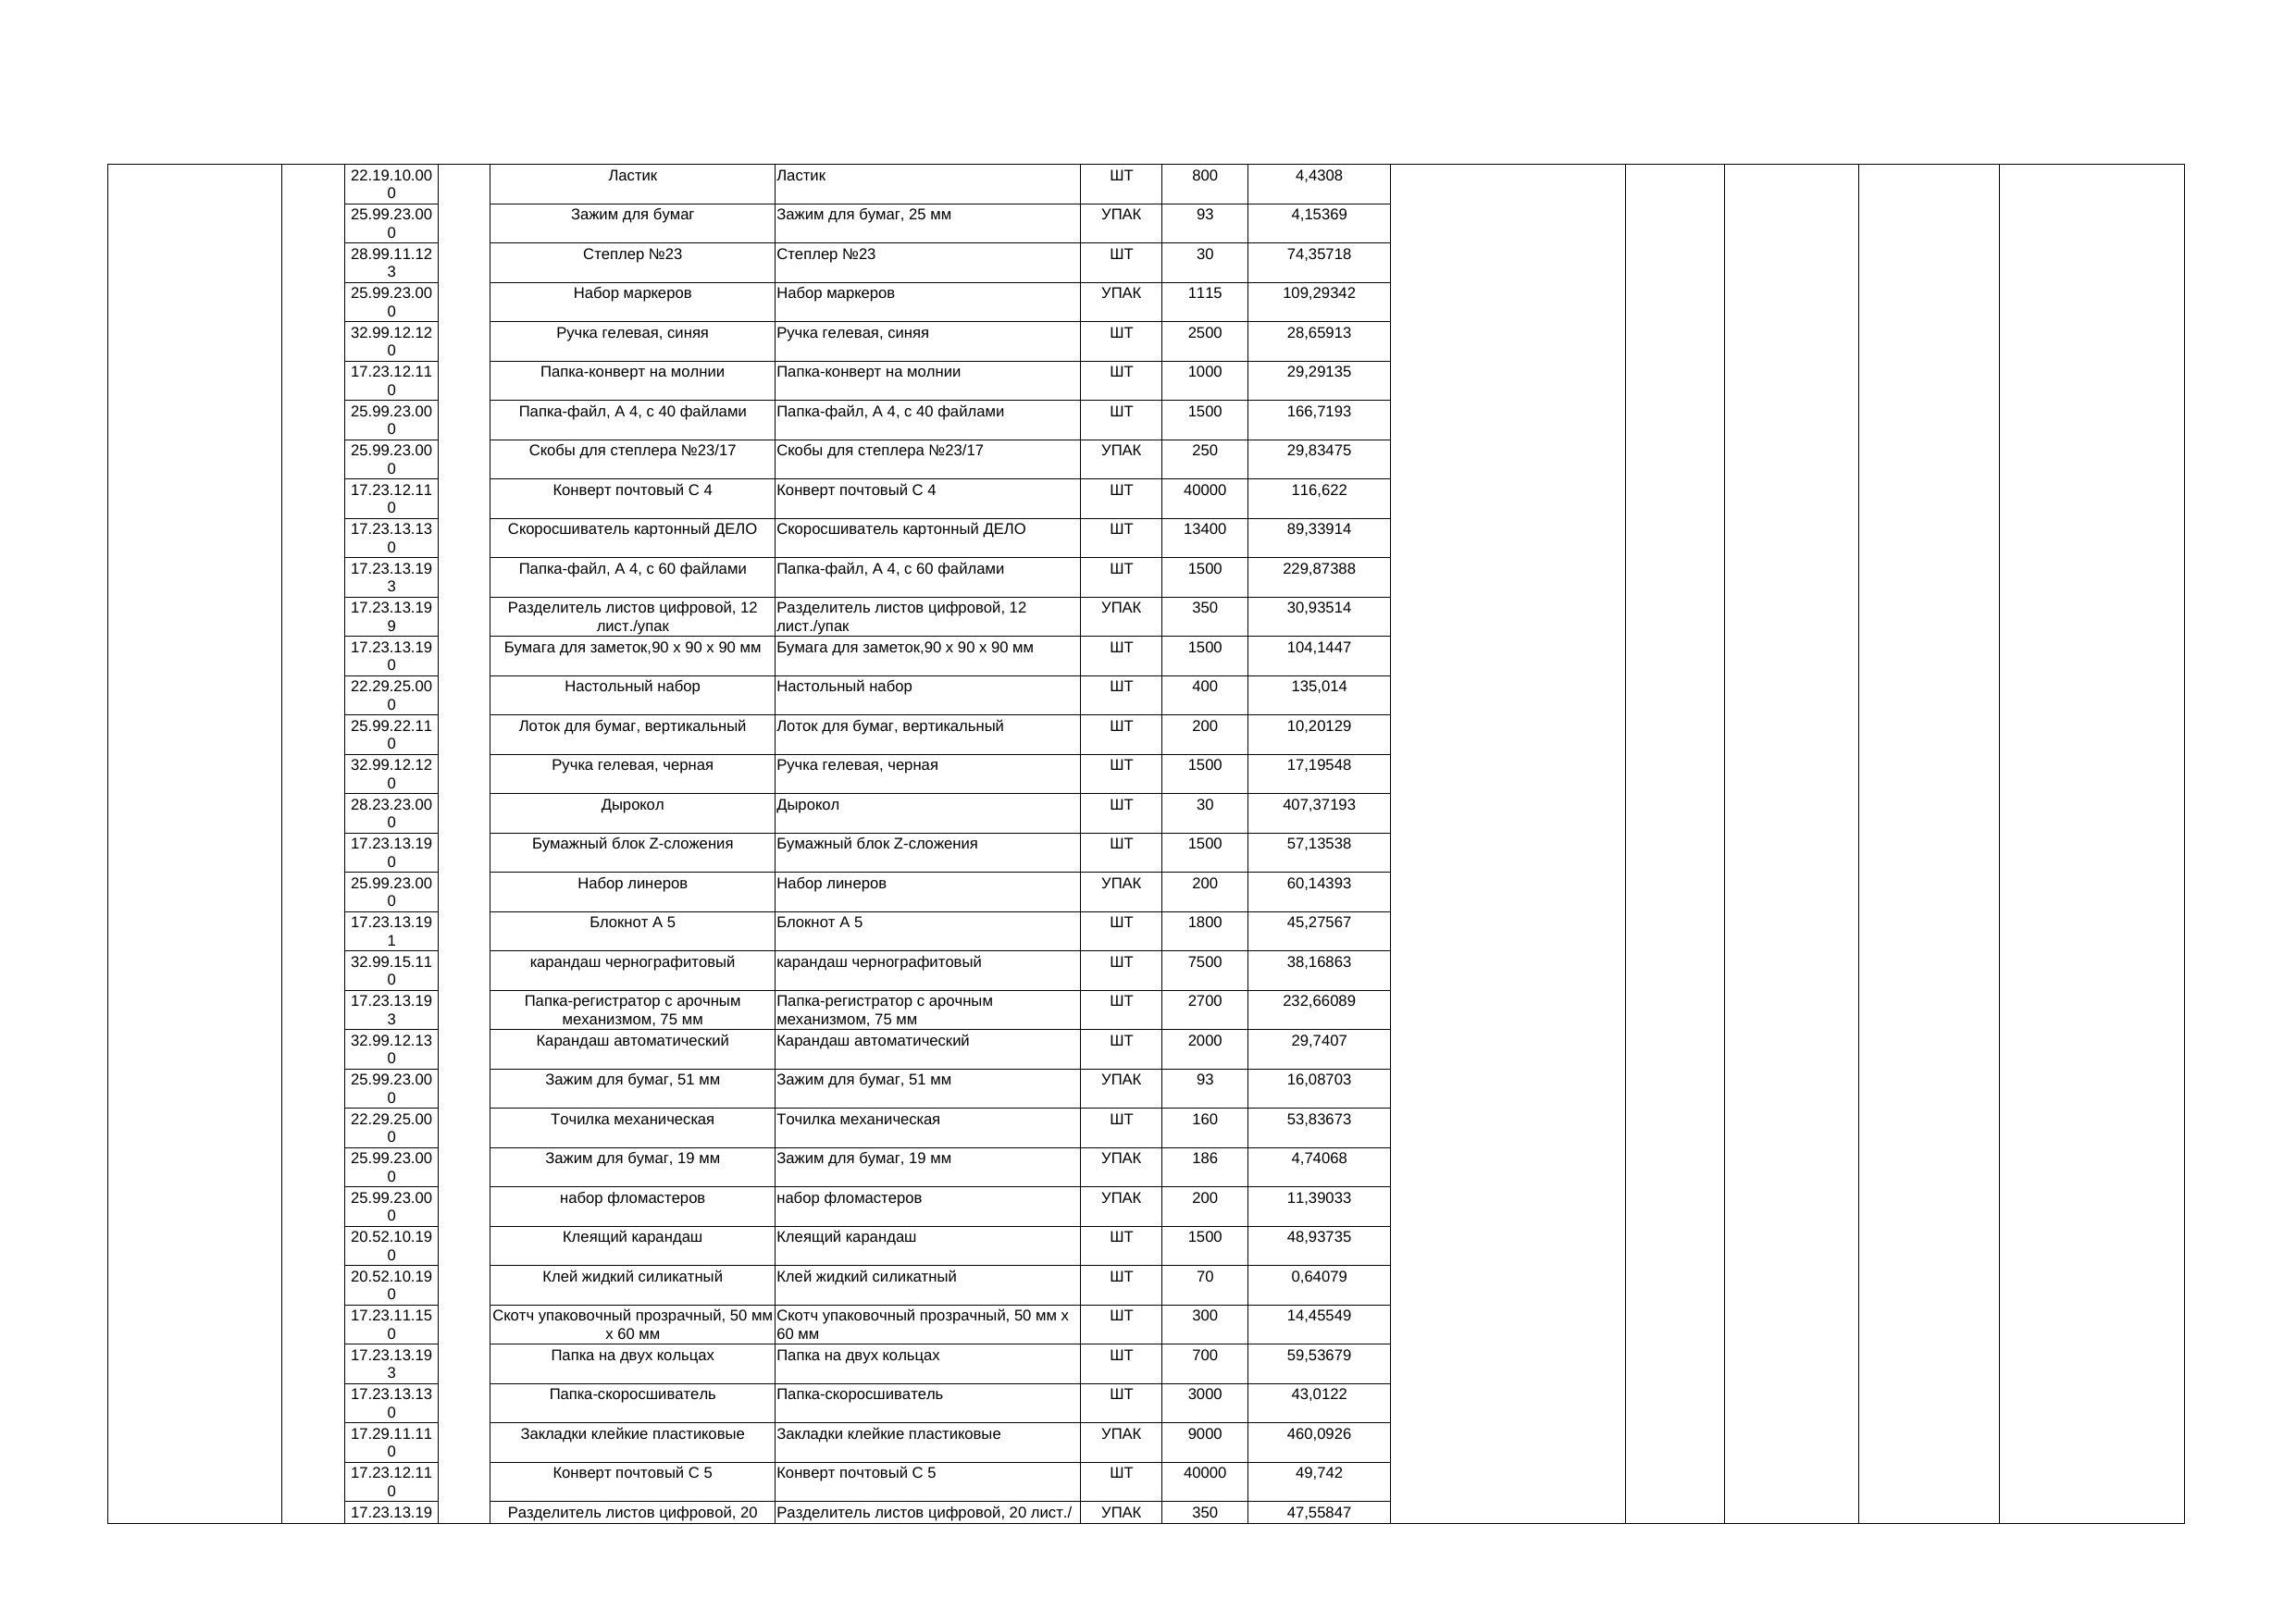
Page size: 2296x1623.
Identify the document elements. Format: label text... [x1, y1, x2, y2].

table_cell Зажим для бумаг, 25 мм [776, 204, 1080, 242]
table_cell Скобы для степлера №23/17 [776, 440, 1080, 478]
table_cell 2000 [1162, 1030, 1247, 1069]
table_cell 28,65913 [1248, 322, 1390, 361]
table_cell 1500 [1162, 834, 1247, 872]
table_cell Зажим для бумаг, 19 мм [776, 1148, 1080, 1186]
table_cell Папка-файл, А 4, с 60 файлами [490, 558, 775, 597]
table_cell 7500 [1162, 951, 1247, 990]
table_cell Зажим для бумаг [490, 204, 775, 242]
table_cell ШТ [1081, 243, 1161, 282]
table_cell 25.99.23.000 [345, 204, 438, 242]
table_cell 29,29135 [1248, 362, 1390, 400]
table_cell ШТ [1081, 519, 1161, 557]
table_cell 25.99.23.000 [345, 1187, 438, 1226]
table_cell Карандаш автоматический [490, 1030, 775, 1069]
table_cell 1500 [1162, 1227, 1247, 1265]
table_cell 17.23.13.130 [345, 519, 438, 557]
table_cell ШТ [1081, 951, 1161, 990]
table_cell Закладки клейкие пластиковые [490, 1423, 775, 1462]
table_cell ШТ [1081, 1227, 1161, 1265]
table_cell 25.99.23.000 [345, 873, 438, 911]
table_cell УПАК [1081, 1187, 1161, 1226]
table_cell Клей жидкий силикатный [490, 1266, 775, 1305]
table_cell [776, 1502, 1080, 1523]
table_cell Скотч упаковочный прозрачный, 50 мм х 60 мм [776, 1306, 1080, 1344]
table_cell 17.29.11.110 [345, 1423, 438, 1462]
table_cell 57,13538 [1248, 834, 1390, 872]
table_cell Ластик [490, 165, 775, 204]
table_cell ШТ [1081, 165, 1161, 204]
table_cell 38,16863 [1248, 951, 1390, 990]
table_cell 104,1447 [1248, 637, 1390, 675]
table_cell Разделитель листов цифровой, 12 лист./упак [490, 598, 775, 636]
table_cell 17.23.13.199 [345, 1502, 438, 1523]
table_cell УПАК [1081, 283, 1161, 321]
table_cell 43,0122 [1248, 1384, 1390, 1422]
table_cell 25.99.23.000 [345, 401, 438, 440]
table_cell Папка на двух кольцах [490, 1344, 775, 1383]
table_cell Точилка механическая [776, 1109, 1080, 1147]
table_cell Набор маркеров [490, 283, 775, 321]
table_cell 14,45549 [1248, 1306, 1390, 1344]
table_cell Ручка гелевая, черная [490, 755, 775, 793]
table_cell 16,08703 [1248, 1070, 1390, 1108]
table_cell ШТ [1081, 1266, 1161, 1305]
table_cell Клеящий карандаш [490, 1227, 775, 1265]
table_cell Папка-скоросшиватель [490, 1384, 775, 1422]
table_cell ШТ [1081, 834, 1161, 872]
table_cell 17.23.13.193 [345, 558, 438, 597]
table_cell 1500 [1162, 755, 1247, 793]
table_cell 17.23.12.110 [345, 479, 438, 518]
table_cell УПАК [1081, 1070, 1161, 1108]
table_cell Конверт почтовый С 4 [490, 479, 775, 518]
table_cell Настольный набор [776, 676, 1080, 714]
table_cell Папка-регистратор с арочным механизмом, 75 мм [490, 991, 775, 1029]
table_cell 116,622 [1248, 479, 1390, 518]
table_cell Ластик [776, 165, 1080, 204]
table_cell 9000 [1162, 1423, 1247, 1462]
table_cell карандаш чернографитовый [776, 951, 1080, 990]
table_cell 17.23.12.110 [345, 1463, 438, 1501]
table_cell Ручка гелевая, черная [776, 755, 1080, 793]
table_cell Скотч упаковочный прозрачный, 50 мм х 60 мм [490, 1306, 775, 1344]
table_cell Настольный набор [490, 676, 775, 714]
table_cell ШТ [1081, 1030, 1161, 1069]
table_cell ШТ [1081, 676, 1161, 714]
table_cell 47,55847 [1248, 1502, 1390, 1523]
table_cell 700 [1162, 1344, 1247, 1383]
table_cell 22.29.25.000 [345, 676, 438, 714]
table_cell 28.23.23.000 [345, 794, 438, 833]
table_cell 45,27567 [1248, 912, 1390, 950]
table_cell Папка-файл, А 4, с 60 файлами [776, 558, 1080, 597]
table_cell УПАК [1081, 440, 1161, 478]
table_cell УПАК [1081, 1148, 1161, 1186]
table_cell 48,93735 [1248, 1227, 1390, 1265]
table_cell 59,53679 [1248, 1344, 1390, 1383]
table_cell 13400 [1162, 519, 1247, 557]
table_cell 17.23.11.150 [345, 1306, 438, 1344]
table_cell ШТ [1081, 1109, 1161, 1147]
table_cell 135,014 [1248, 676, 1390, 714]
table_cell Папка-файл, А 4, с 40 файлами [776, 401, 1080, 440]
table_cell 3000 [1162, 1384, 1247, 1422]
table_cell Папка-конверт на молнии [776, 362, 1080, 400]
table_cell 20.52.10.190 [345, 1227, 438, 1265]
table_cell Папка-конверт на молнии [490, 362, 775, 400]
table_cell 460,0926 [1248, 1423, 1390, 1462]
table_cell 160 [1162, 1109, 1247, 1147]
table_cell 400 [1162, 676, 1247, 714]
table_cell 30 [1162, 794, 1247, 833]
table_cell 109,29342 [1248, 283, 1390, 321]
table_cell Набор линеров [776, 873, 1080, 911]
table_cell 350 [1162, 1502, 1247, 1523]
table_cell ШТ [1081, 991, 1161, 1029]
table_cell Зажим для бумаг, 19 мм [490, 1148, 775, 1186]
table_cell УПАК [1081, 598, 1161, 636]
table_cell 229,87388 [1248, 558, 1390, 597]
table_cell 70 [1162, 1266, 1247, 1305]
table_cell 166,7193 [1248, 401, 1390, 440]
table_cell 10,20129 [1248, 715, 1390, 754]
table_cell 17.23.13.199 [345, 598, 438, 636]
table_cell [490, 1502, 775, 1523]
table_cell 25.99.23.000 [345, 1070, 438, 1108]
table_cell УПАК [1081, 1423, 1161, 1462]
table_cell Набор маркеров [776, 283, 1080, 321]
table_cell 1500 [1162, 558, 1247, 597]
table_cell ШТ [1081, 755, 1161, 793]
table_cell Конверт почтовый С 5 [490, 1463, 775, 1501]
table_cell 74,35718 [1248, 243, 1390, 282]
table_cell ШТ [1081, 1384, 1161, 1422]
table_cell Скобы для степлера №23/17 [490, 440, 775, 478]
table_cell 250 [1162, 440, 1247, 478]
table_cell Блокнот А 5 [490, 912, 775, 950]
table_cell 407,37193 [1248, 794, 1390, 833]
table_cell Карандаш автоматический [776, 1030, 1080, 1069]
table_cell 200 [1162, 1187, 1247, 1226]
table_cell 17.23.13.190 [345, 637, 438, 675]
table_cell Блокнот А 5 [776, 912, 1080, 950]
table_cell 93 [1162, 204, 1247, 242]
table_cell 1800 [1162, 912, 1247, 950]
table_cell ШТ [1081, 322, 1161, 361]
table_cell Папка-скоросшиватель [776, 1384, 1080, 1422]
table_cell ШТ [1081, 715, 1161, 754]
table_cell ШТ [1081, 558, 1161, 597]
table_cell Бумажный блок Z-сложения [490, 834, 775, 872]
table_cell 29,83475 [1248, 440, 1390, 478]
table_cell ШТ [1081, 794, 1161, 833]
table_cell ШТ [1081, 1306, 1161, 1344]
table_cell Разделитель листов цифровой, 12 лист./упак [776, 598, 1080, 636]
table_cell 89,33914 [1248, 519, 1390, 557]
table_cell Закладки клейкие пластиковые [776, 1423, 1080, 1462]
table_cell ШТ [1081, 362, 1161, 400]
table_cell УПАК [1081, 1502, 1161, 1523]
table_cell карандаш чернографитовый [490, 951, 775, 990]
table_cell Бумага для заметок,90 х 90 х 90 мм [490, 637, 775, 675]
table_cell Конверт почтовый С 4 [776, 479, 1080, 518]
table_cell Точилка механическая [490, 1109, 775, 1147]
table_cell 17.23.13.130 [345, 1384, 438, 1422]
table_cell Папка на двух кольцах [776, 1344, 1080, 1383]
table_cell 17,19548 [1248, 755, 1390, 793]
table_cell Зажим для бумаг, 51 мм [776, 1070, 1080, 1108]
table_cell 49,742 [1248, 1463, 1390, 1501]
table_cell Ручка гелевая, синяя [776, 322, 1080, 361]
table_cell Степлер №23 [776, 243, 1080, 282]
table_cell 30 [1162, 243, 1247, 282]
table_cell УПАК [1081, 873, 1161, 911]
table_cell 1000 [1162, 362, 1247, 400]
table_cell Лоток для бумаг, вертикальный [490, 715, 775, 754]
table_cell Бумажный блок Z-сложения [776, 834, 1080, 872]
table_cell Клеящий карандаш [776, 1227, 1080, 1265]
table_cell 40000 [1162, 479, 1247, 518]
table_cell 186 [1162, 1148, 1247, 1186]
table_cell 4,74068 [1248, 1148, 1390, 1186]
table_cell Клей жидкий силикатный [776, 1266, 1080, 1305]
table_cell 300 [1162, 1306, 1247, 1344]
table_cell Бумага для заметок,90 х 90 х 90 мм [776, 637, 1080, 675]
table_cell 25.99.23.000 [345, 283, 438, 321]
table_cell 1500 [1162, 401, 1247, 440]
table_cell 53,83673 [1248, 1109, 1390, 1147]
table_cell 93 [1162, 1070, 1247, 1108]
table_cell Ручка гелевая, синяя [490, 322, 775, 361]
table_cell 17.23.13.193 [345, 991, 438, 1029]
table_cell 4,4308 [1248, 165, 1390, 204]
table_cell 1500 [1162, 637, 1247, 675]
table_cell Дырокол [776, 794, 1080, 833]
table_cell 232,66089 [1248, 991, 1390, 1029]
table_cell Лоток для бумаг, вертикальный [776, 715, 1080, 754]
table_cell 28.99.11.123 [345, 243, 438, 282]
table_cell Скоросшиватель картонный ДЕЛО [490, 519, 775, 557]
table_cell 350 [1162, 598, 1247, 636]
table_cell 17.23.13.191 [345, 912, 438, 950]
table_cell 22.29.25.000 [345, 1109, 438, 1147]
table_cell 25.99.23.000 [345, 440, 438, 478]
table_cell Папка-регистратор с арочным механизмом, 75 мм [776, 991, 1080, 1029]
table_cell Степлер №23 [490, 243, 775, 282]
table_cell 2700 [1162, 991, 1247, 1029]
table_cell 32.99.12.120 [345, 755, 438, 793]
table_cell 17.23.13.190 [345, 834, 438, 872]
table_cell 2500 [1162, 322, 1247, 361]
table_cell ШТ [1081, 401, 1161, 440]
table_cell 22.19.10.000 [345, 165, 438, 204]
table_cell 800 [1162, 165, 1247, 204]
table_cell 25.99.23.000 [345, 1148, 438, 1186]
table_cell набор фломастеров [490, 1187, 775, 1226]
table_cell 0,64079 [1248, 1266, 1390, 1305]
table_cell ШТ [1081, 637, 1161, 675]
table_cell Набор линеров [490, 873, 775, 911]
table_cell Зажим для бумаг, 51 мм [490, 1070, 775, 1108]
table_cell 200 [1162, 873, 1247, 911]
table_cell ШТ [1081, 912, 1161, 950]
table_cell Скоросшиватель картонный ДЕЛО [776, 519, 1080, 557]
table_cell 60,14393 [1248, 873, 1390, 911]
table_cell Дырокол [490, 794, 775, 833]
table_cell 30,93514 [1248, 598, 1390, 636]
table_cell 200 [1162, 715, 1247, 754]
table_cell 32.99.12.120 [345, 322, 438, 361]
table_cell Папка-файл, А 4, с 40 файлами [490, 401, 775, 440]
table_cell 4,15369 [1248, 204, 1390, 242]
table_cell набор фломастеров [776, 1187, 1080, 1226]
table_cell 11,39033 [1248, 1187, 1390, 1226]
table_cell Конверт почтовый С 5 [776, 1463, 1080, 1501]
table_cell 32.99.15.110 [345, 951, 438, 990]
table_cell 17.23.13.193 [345, 1344, 438, 1383]
table_cell ШТ [1081, 479, 1161, 518]
table_cell 25.99.22.110 [345, 715, 438, 754]
table_cell 1115 [1162, 283, 1247, 321]
table_cell ШТ [1081, 1344, 1161, 1383]
table_cell 20.52.10.190 [345, 1266, 438, 1305]
table_cell ШТ [1081, 1463, 1161, 1501]
table_cell 40000 [1162, 1463, 1247, 1501]
table_cell 32.99.12.130 [345, 1030, 438, 1069]
table_cell УПАК [1081, 204, 1161, 242]
table_cell 17.23.12.110 [345, 362, 438, 400]
table_cell 29,7407 [1248, 1030, 1390, 1069]
